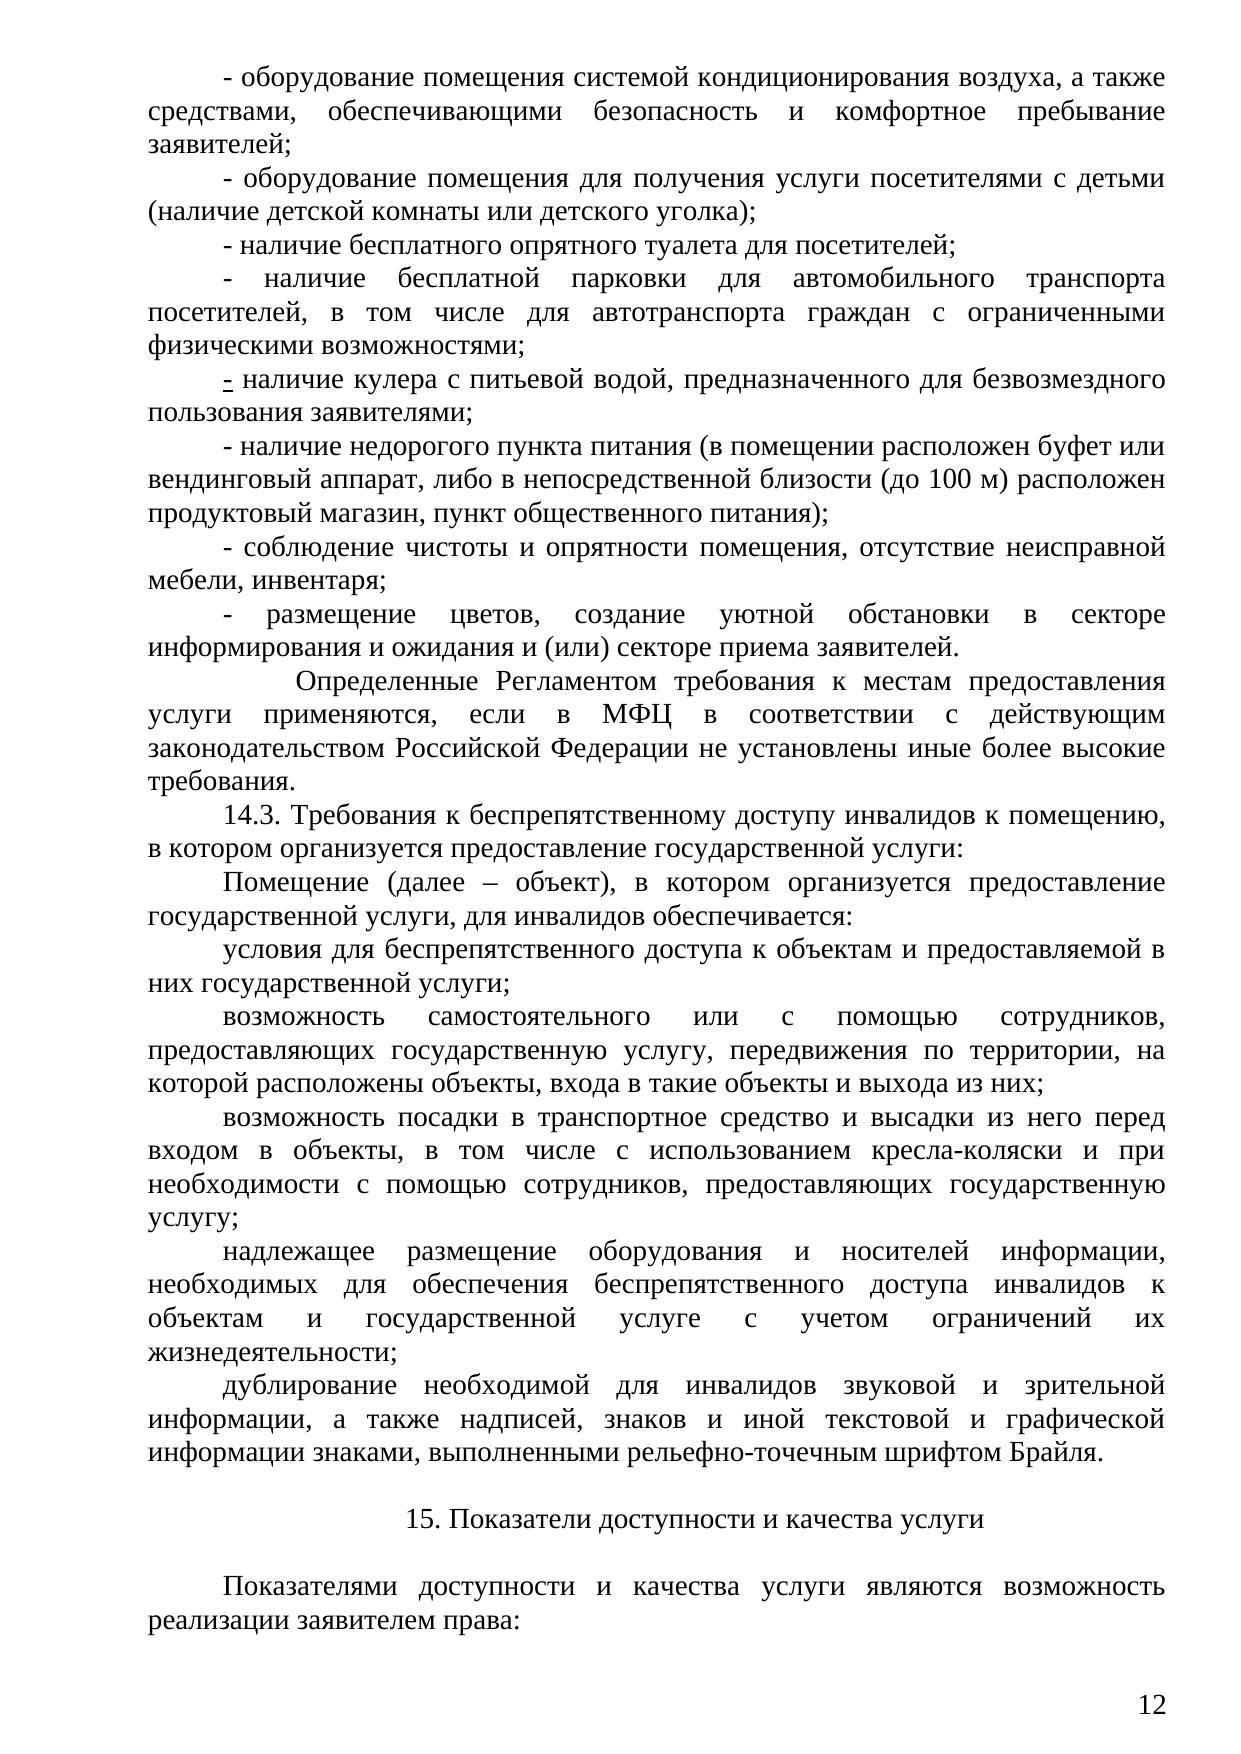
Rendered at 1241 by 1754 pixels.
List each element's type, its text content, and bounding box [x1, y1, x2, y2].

text - соблюдение чистоты и опрятности помещения, отсутствие неисправной мебели, инвентаря; [148, 529, 1166, 596]
text Показателями доступности и качества услуги являются возможность реализации заявителем права: [148, 1568, 1166, 1636]
text - оборудование помещения для получения услуги посетителями с детьми (наличие детской комнаты или детского уголка); [148, 160, 1166, 227]
text - наличие недорогого пункта питания (в помещении расположен буфет или вендинговый аппарат, либо в непосредственной близости (до 100 м) расположен продуктовый магазин, пункт общественного питания); [148, 428, 1166, 529]
text Определенные Регламентом требования к местам предоставления услуги применяются, если в МФЦ в соответствии с действующим законодательством Российской Федерации не установлены иные более высокие требования. [148, 663, 1166, 797]
text - наличие бесплатного опрятного туалета для посетителей; [148, 227, 1166, 260]
text 14.3. Требования к беспрепятственному доступу инвалидов к помещению, в котором организуется предоставление государственной услуги: [148, 797, 1166, 864]
text возможность посадки в транспортное средство и высадки из него перед входом в объекты, в том числе с использованием кресла-коляски и при необходимости с помощью сотрудников, предоставляющих государственную услугу; [148, 1099, 1166, 1233]
text 15. Показатели доступности и качества услуги [148, 1501, 1166, 1535]
text надлежащее размещение оборудования и носителей информации, необходимых для обеспечения беспрепятственного доступа инвалидов к объектам и государственной услуге с учетом ограничений их жизнедеятельности; [148, 1233, 1166, 1367]
text - наличие кулера с питьевой водой, предназначенного для безвозмездного пользования заявителями; [148, 361, 1166, 428]
text - оборудование помещения системой кондиционирования воздуха, а также средствами, обеспечивающими безопасность и комфортное пребывание заявителей; [148, 59, 1166, 160]
text возможность самостоятельного или с помощью сотрудников, предоставляющих государственную услугу, передвижения по территории, на которой расположены объекты, входа в такие объекты и выхода из них; [148, 998, 1166, 1099]
text - размещение цветов, создание уютной обстановки в секторе информирования и ожидания и (или) секторе приема заявителей. [148, 596, 1166, 663]
text - наличие бесплатной парковки для автомобильного транспорта посетителей, в том числе для автотранспорта граждан с ограниченными физическими возможностями; [148, 260, 1166, 361]
text условия для беспрепятственного доступа к объектам и предоставляемой в них государственной услуги; [148, 931, 1166, 998]
text Помещение (далее – объект), в котором организуется предоставление государственной услуги, для инвалидов обеспечивается: [148, 864, 1166, 931]
text дублирование необходимой для инвалидов звуковой и зрительной информации, а также надписей, знаков и иной текстовой и графической информации знаками, выполненными рельефно-точечным шрифтом Брайля. [148, 1367, 1166, 1468]
